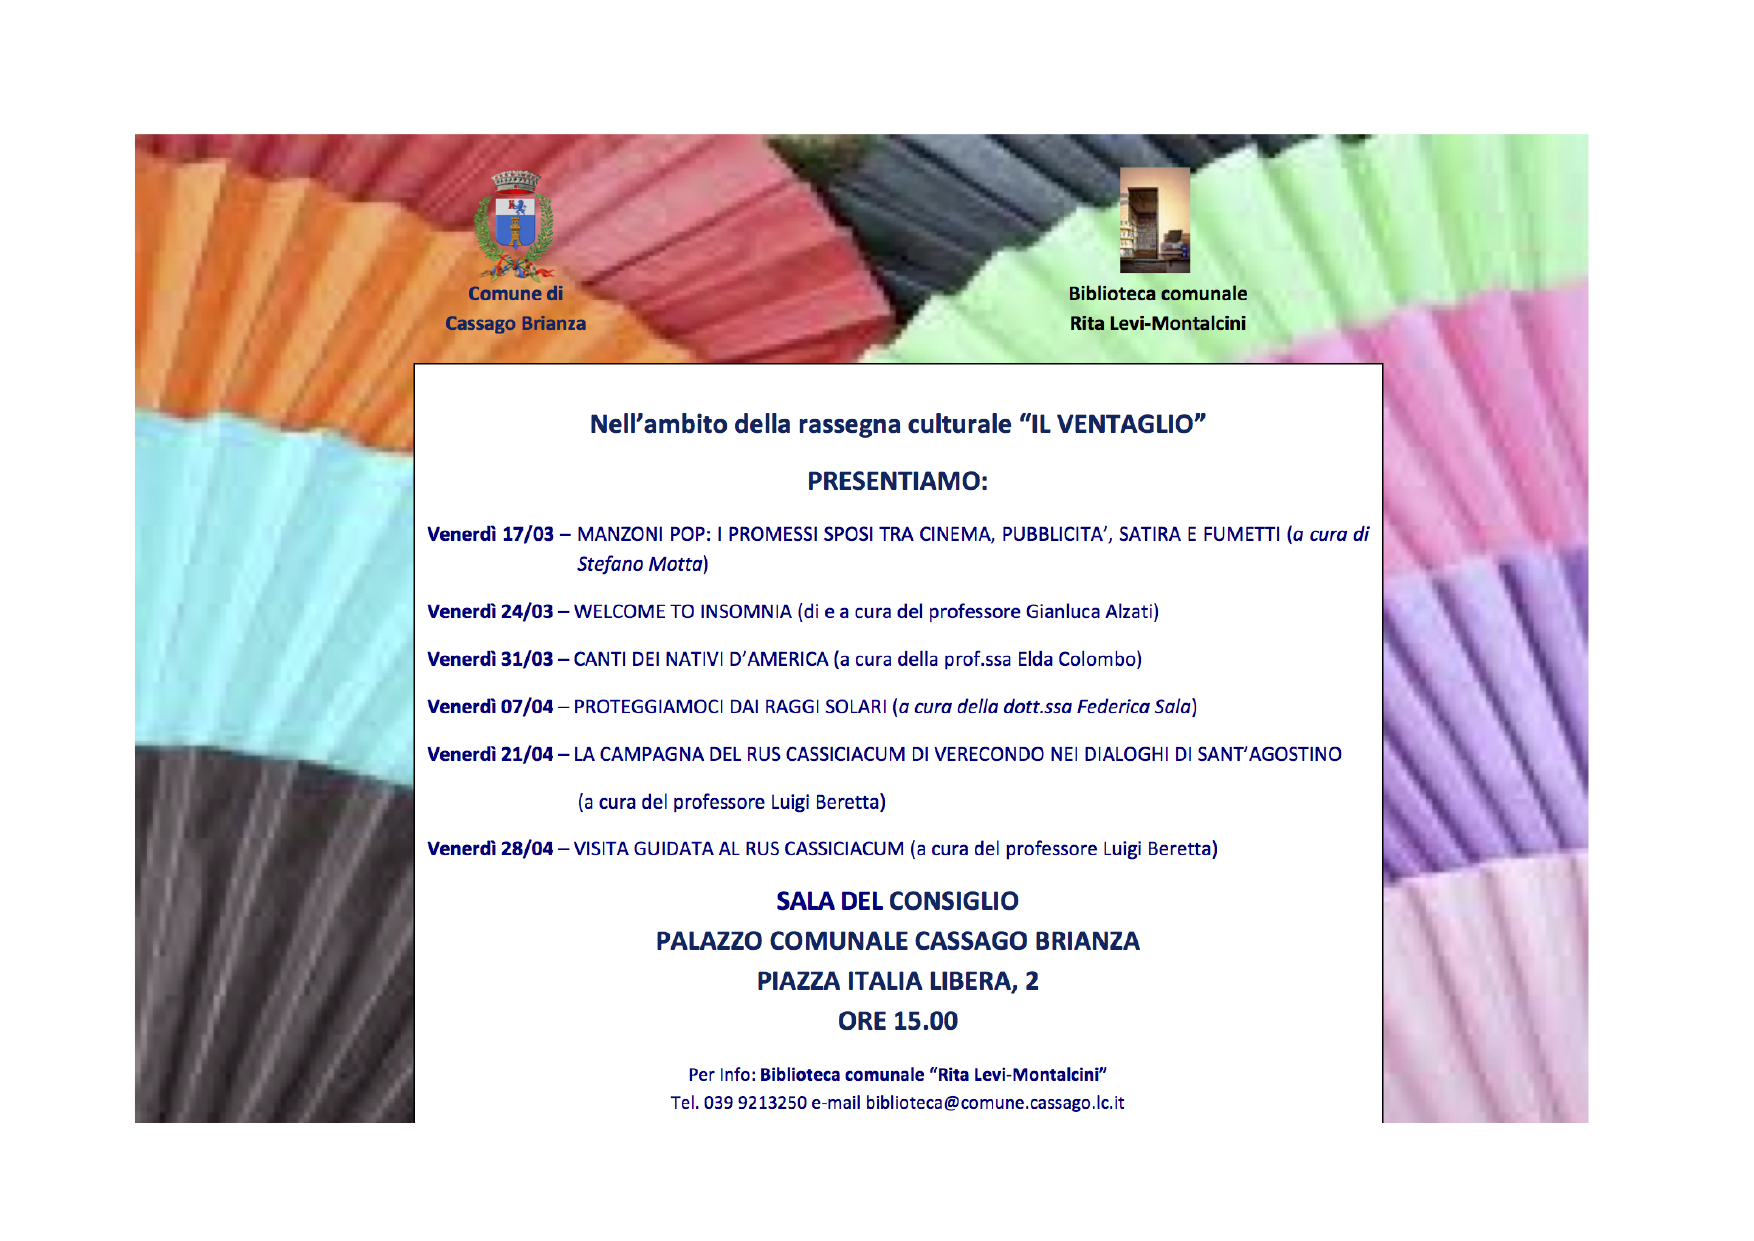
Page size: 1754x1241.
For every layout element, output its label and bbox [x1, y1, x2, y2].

picture [118, 118, 1607, 1123]
